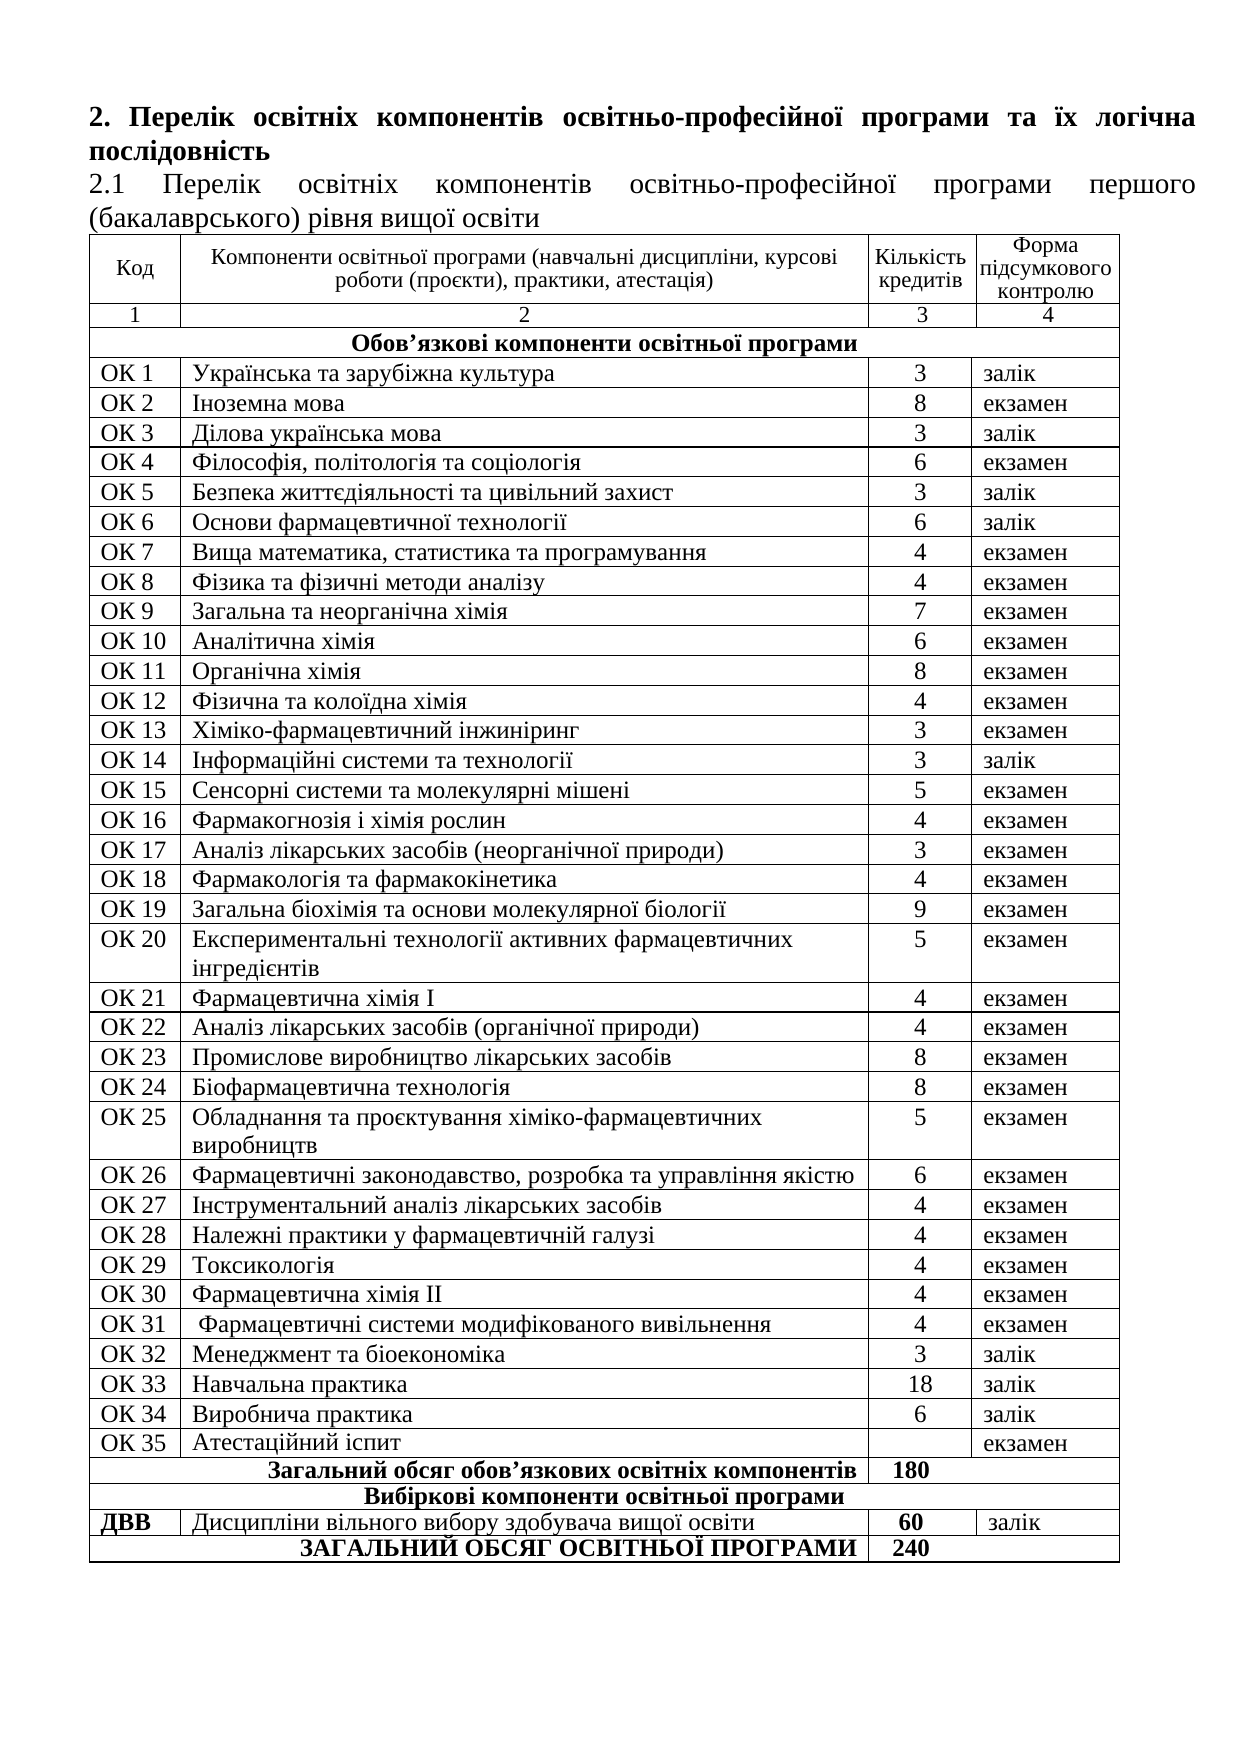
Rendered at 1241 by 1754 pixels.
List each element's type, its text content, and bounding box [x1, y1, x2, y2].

table_cell ОК 6 [90, 507, 180, 536]
table_cell екзамен [972, 1250, 1119, 1278]
table_cell залік [972, 1399, 1119, 1427]
table_cell Вибіркові компоненти освітньої програми [90, 1484, 1119, 1509]
table_cell 3 [869, 745, 971, 774]
table_cell Атестаційний іспит [181, 1429, 868, 1457]
table_cell екзамен [972, 1102, 1119, 1159]
table_cell екзамен [972, 1160, 1119, 1189]
table_cell залік [972, 507, 1119, 536]
table_cell Фармацевтичні системи модифікованого вивільнення [181, 1309, 868, 1338]
table_cell ОК 10 [90, 626, 180, 655]
table_cell Фармацевтичні законодавство, розробка та управління якістю [181, 1160, 868, 1189]
table_cell Виробнича практика [181, 1399, 868, 1427]
table_cell 4 [869, 686, 971, 714]
table_cell 180 [869, 1458, 1119, 1483]
table_cell ОК 20 [90, 924, 180, 982]
table_cell Загальна біохімія та основи молекулярної біології [181, 894, 868, 923]
table_cell Обладнання та проєктування хіміко-фармацевтичних виробництв [181, 1102, 868, 1159]
table_cell 4 [869, 1309, 971, 1338]
table_cell Інструментальний аналіз лікарських засобів [181, 1190, 868, 1219]
table_cell 4 [869, 1013, 971, 1041]
table_cell 6 [869, 448, 971, 476]
text 2.1 Перелік освітніх компонентів освітньо-професійної програми першого (бакалаврського) рівня вищої освіти [89, 166, 1196, 233]
table_header Компоненти освітньої програми (навчальні дисципліни, курсові роботи (проєкти), практики, атестація) [181, 235, 868, 303]
table_cell ОК 34 [90, 1399, 180, 1427]
table_cell Менеджмент та біоекономіка [181, 1339, 868, 1368]
table_cell ЗАГАЛЬНИЙ ОБСЯГ ОСВІТНЬОЇ ПРОГРАМИ [90, 1536, 868, 1561]
table_cell Українська та зарубіжна культура [181, 358, 868, 387]
table_cell екзамен [972, 448, 1119, 476]
table_cell Дисципліни вільного вибору здобувача вищої освіти [181, 1510, 868, 1535]
table_cell ОК 27 [90, 1190, 180, 1219]
table_cell 9 [869, 894, 971, 923]
table_cell екзамен [972, 656, 1119, 685]
table_cell Загальний обсяг обов’язкових освітніх компонентів [90, 1458, 868, 1483]
table_cell екзамен [972, 1429, 1119, 1457]
table_cell Загальна та неорганічна хімія [181, 596, 868, 625]
table_cell екзамен [972, 924, 1119, 982]
table_cell ОК 30 [90, 1280, 180, 1308]
table_cell Аналіз лікарських засобів (органічної природи) [181, 1013, 868, 1041]
table_cell 6 [869, 1399, 971, 1427]
table_cell екзамен [972, 894, 1119, 923]
table_cell 3 [869, 304, 976, 327]
table_cell екзамен [972, 567, 1119, 595]
table_cell ОК 9 [90, 596, 180, 625]
table_cell ОК 16 [90, 805, 180, 834]
table_cell екзамен [972, 1013, 1119, 1041]
table_cell Вища математика, статистика та програмування [181, 537, 868, 566]
table_cell ОК 17 [90, 835, 180, 863]
table_cell ОК 2 [90, 388, 180, 417]
table_cell екзамен [972, 596, 1119, 625]
table_cell ОК 25 [90, 1102, 180, 1159]
table_cell 3 [869, 716, 971, 744]
table_cell ОК 18 [90, 865, 180, 893]
table_cell Аналіз лікарських засобів (неорганічної природи) [181, 835, 868, 863]
table_header Форма підсумкового контролю [977, 235, 1119, 303]
table_cell Промислове виробництво лікарських засобів [181, 1042, 868, 1071]
table_cell 8 [869, 1042, 971, 1071]
table_cell 4 [869, 1190, 971, 1219]
table_header Кількість кредитів [869, 235, 976, 303]
table_cell 8 [869, 1072, 971, 1101]
table_cell 6 [869, 1160, 971, 1189]
table_cell ОК 7 [90, 537, 180, 566]
table_cell 4 [869, 805, 971, 834]
table_cell екзамен [972, 716, 1119, 744]
table_cell Фармакологія та фармакокінетика [181, 865, 868, 893]
table_cell Інформаційні системи та технології [181, 745, 868, 774]
table_cell 6 [869, 507, 971, 536]
table_cell 3 [869, 358, 971, 387]
table_header Код [90, 235, 180, 303]
table_cell Аналітична хімія [181, 626, 868, 655]
table_cell Основи фармацевтичної технології [181, 507, 868, 536]
table_cell залік [972, 418, 1119, 446]
table_cell 1 [90, 304, 180, 327]
table_cell ОК 35 [90, 1429, 180, 1457]
table_cell екзамен [972, 983, 1119, 1011]
text 2. Перелік освітніх компонентів освітньо-професійної програми та їх логічна послідовність [89, 99, 1196, 166]
table_cell Експериментальні технології активних фармацевтичних інгредієнтів [181, 924, 868, 982]
table_cell ДВВ [90, 1510, 180, 1535]
table_cell залік [972, 477, 1119, 506]
table_cell Фармакогнозія і хімія рослин [181, 805, 868, 834]
table_cell Токсикологія [181, 1250, 868, 1278]
table_cell ОК 26 [90, 1160, 180, 1189]
table_cell 18 [869, 1369, 971, 1398]
table_cell ОК 24 [90, 1072, 180, 1101]
table_cell 4 [869, 865, 971, 893]
table_cell екзамен [972, 1072, 1119, 1101]
table_cell 2 [181, 304, 868, 327]
table_cell екзамен [972, 388, 1119, 417]
table_cell 4 [977, 304, 1119, 327]
table_cell екзамен [972, 1190, 1119, 1219]
table_cell ОК 3 [90, 418, 180, 446]
table_cell [869, 1429, 971, 1457]
table_cell Органічна хімія [181, 656, 868, 685]
table_cell 4 [869, 567, 971, 595]
table_cell 4 [869, 1250, 971, 1278]
table_cell ОК 32 [90, 1339, 180, 1368]
table_cell ОК 19 [90, 894, 180, 923]
table_cell 3 [869, 835, 971, 863]
table_cell екзамен [972, 626, 1119, 655]
table_cell ОК 29 [90, 1250, 180, 1278]
table_cell залік [972, 358, 1119, 387]
table_cell ОК 11 [90, 656, 180, 685]
table_cell Філософія, політологія та соціологія [181, 448, 868, 476]
table_cell ОК 12 [90, 686, 180, 714]
table_cell 4 [869, 1280, 971, 1308]
table_cell ОК 1 [90, 358, 180, 387]
table_cell 60 [869, 1510, 976, 1535]
table_cell 8 [869, 656, 971, 685]
table_cell ОК 8 [90, 567, 180, 595]
table_cell ОК 31 [90, 1309, 180, 1338]
table_cell 5 [869, 775, 971, 804]
table_cell 5 [869, 1102, 971, 1159]
table_cell ОК 22 [90, 1013, 180, 1041]
table_cell екзамен [972, 835, 1119, 863]
table_cell 240 [869, 1536, 1119, 1561]
table_cell Іноземна мова [181, 388, 868, 417]
table_cell Навчальна практика [181, 1369, 868, 1398]
table_cell ОК 14 [90, 745, 180, 774]
table_cell екзамен [972, 686, 1119, 714]
table_cell Ділова українська мова [181, 418, 868, 446]
table_cell Фармацевтична хімія I [181, 983, 868, 1011]
table_cell екзамен [972, 865, 1119, 893]
table_cell ОК 21 [90, 983, 180, 1011]
table_cell 4 [869, 983, 971, 1011]
table_cell залік [972, 745, 1119, 774]
table_cell 4 [869, 537, 971, 566]
table_cell 3 [869, 477, 971, 506]
table_cell Обов’язкові компоненти освітньої програми [90, 328, 1119, 357]
table_cell 6 [869, 626, 971, 655]
table_cell Хіміко-фармацевтичний інжиніринг [181, 716, 868, 744]
table_cell ОК 15 [90, 775, 180, 804]
table_cell 7 [869, 596, 971, 625]
table_cell Біофармацевтична технологія [181, 1072, 868, 1101]
table_cell залік [972, 1339, 1119, 1368]
table_cell екзамен [972, 775, 1119, 804]
table_cell екзамен [972, 1220, 1119, 1249]
table_cell 5 [869, 924, 971, 982]
table_cell Безпека життєдіяльності та цивільний захист [181, 477, 868, 506]
table_cell ОК 4 [90, 448, 180, 476]
table_cell ОК 13 [90, 716, 180, 744]
table_cell ОК 23 [90, 1042, 180, 1071]
table_cell Належні практики у фармацевтичній галузі [181, 1220, 868, 1249]
table_cell залік [977, 1510, 1119, 1535]
table_cell екзамен [972, 805, 1119, 834]
table_cell 8 [869, 388, 971, 417]
table_cell Сенсорні системи та молекулярні мішені [181, 775, 868, 804]
table_cell ОК 28 [90, 1220, 180, 1249]
table_cell ОК 5 [90, 477, 180, 506]
table_cell екзамен [972, 1309, 1119, 1338]
table_cell 4 [869, 1220, 971, 1249]
table_cell екзамен [972, 537, 1119, 566]
table_cell 3 [869, 1339, 971, 1368]
table_cell екзамен [972, 1280, 1119, 1308]
table_cell ОК 33 [90, 1369, 180, 1398]
table_cell екзамен [972, 1042, 1119, 1071]
table_cell Фізична та колоїдна хімія [181, 686, 868, 714]
table_cell 3 [869, 418, 971, 446]
table_cell залік [972, 1369, 1119, 1398]
table_cell Фармацевтична хімія II [181, 1280, 868, 1308]
table_cell Фізика та фізичні методи аналізу [181, 567, 868, 595]
